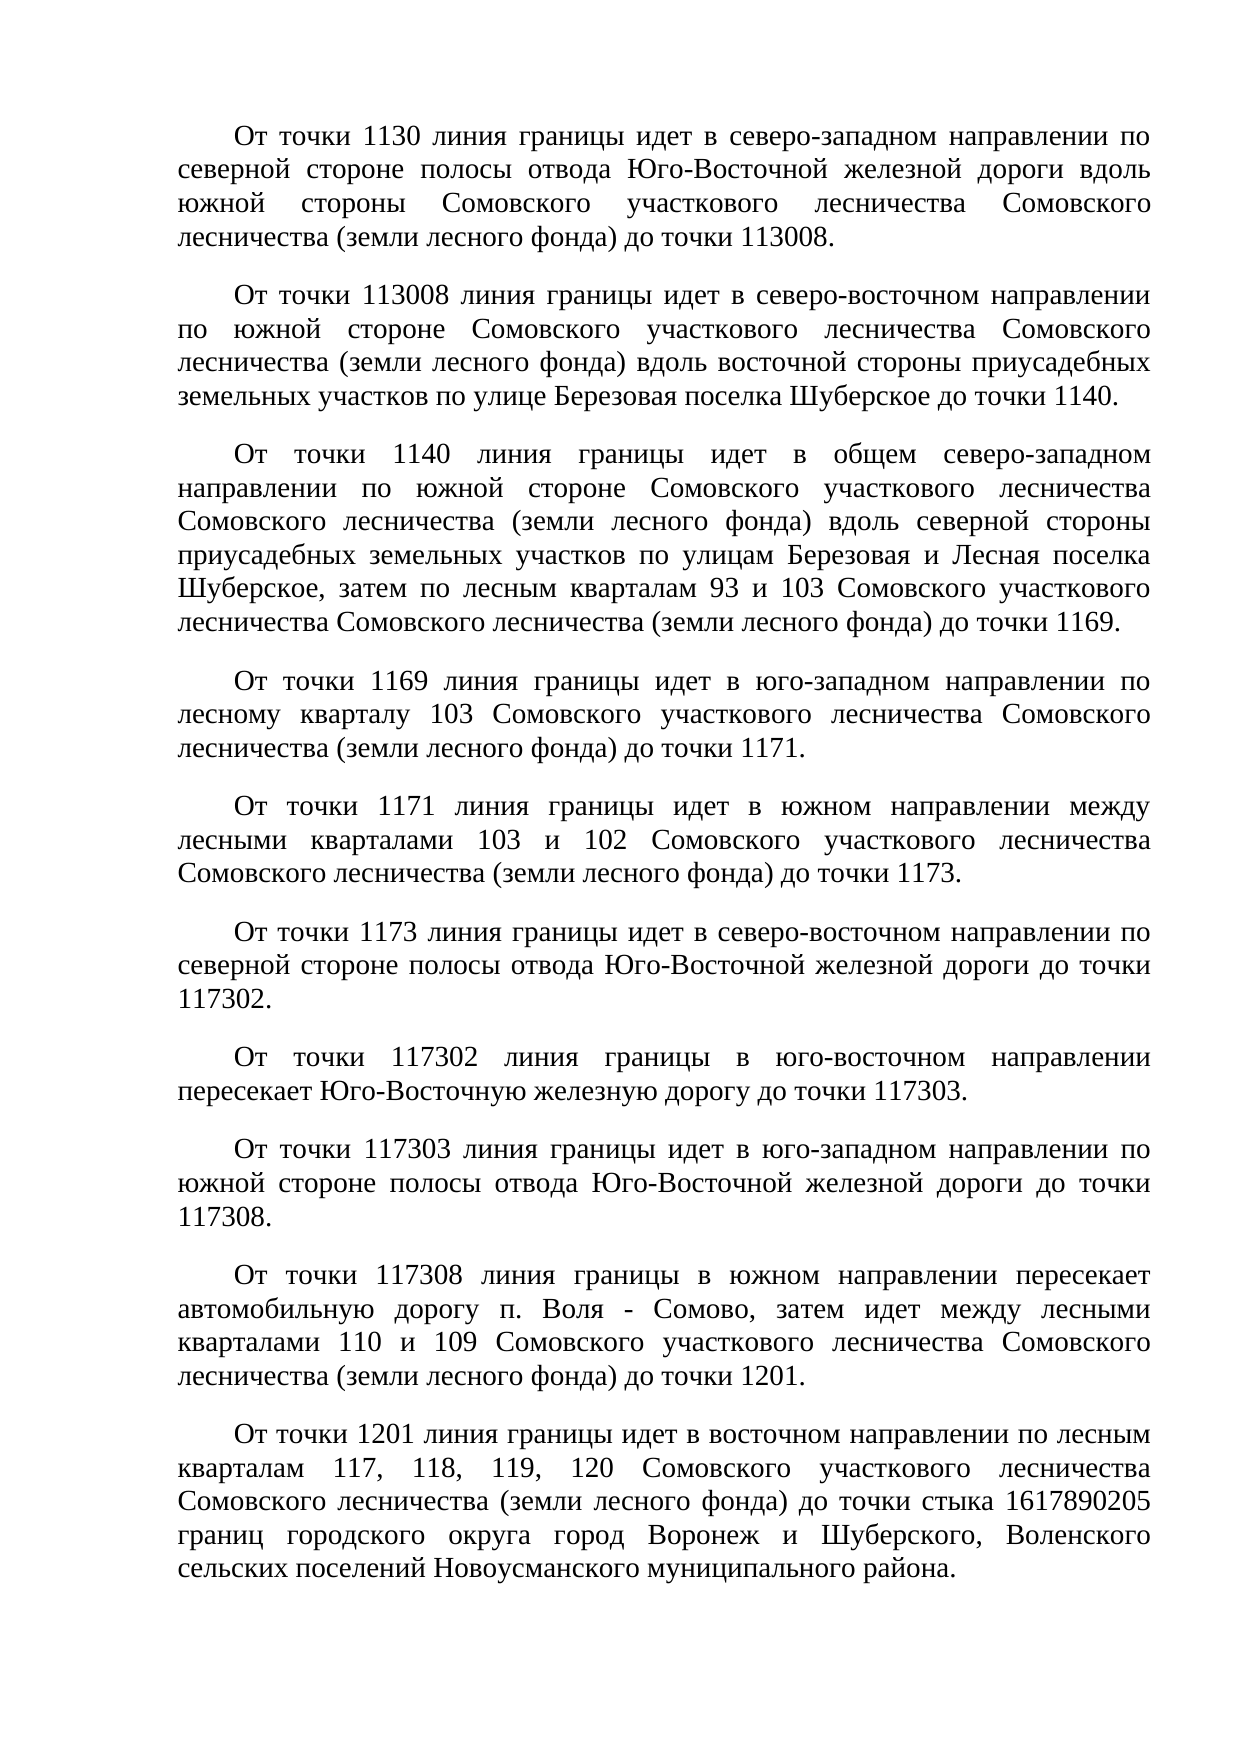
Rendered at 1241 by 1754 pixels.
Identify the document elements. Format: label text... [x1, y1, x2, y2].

text От точки 1201 линия границы идет в восточном направлении по лесным кварталам 117, 118, 119, 120 Сомовского участкового лесничества Сомовского лесничества (земли лесного фонда) до точки стыка 1617890205 границ городского округа город Воронеж и Шуберского, Воленского сельских поселений Новоусманского муниципального района. [177, 1416, 1152, 1584]
text От точки 117303 линия границы идет в юго-западном направлении по южной стороне полосы отвода Юго-Восточной железной дороги до точки 117308. [177, 1132, 1152, 1232]
text От точки 117302 линия границы в юго-восточном направлении пересекает Юго-Восточную железную дорогу до точки 117303. [177, 1039, 1152, 1107]
text От точки 117308 линия границы в южном направлении пересекает автомобильную дорогу п. Воля - Сомово, затем идет между лесными кварталами 110 и 109 Сомовского участкового лесничества Сомовского лесничества (земли лесного фонда) до точки 1201. [177, 1257, 1152, 1391]
text От точки 113008 линия границы идет в северо-восточном направлении по южной стороне Сомовского участкового лесничества Сомовского лесничества (земли лесного фонда) вдоль восточной стороны приусадебных земельных участков по улице Березовая поселка Шуберское до точки 1140. [177, 277, 1152, 411]
text От точки 1140 линия границы идет в общем северо-западном направлении по южной стороне Сомовского участкового лесничества Сомовского лесничества (земли лесного фонда) вдоль северной стороны приусадебных земельных участков по улицам Березовая и Лесная поселка Шуберское, затем по лесным кварталам 93 и 103 Сомовского участкового лесничества Сомовского лесничества (земли лесного фонда) до точки 1169. [177, 436, 1152, 638]
text От точки 1169 линия границы идет в юго-западном направлении по лесному кварталу 103 Сомовского участкового лесничества Сомовского лесничества (земли лесного фонда) до точки 1171. [177, 663, 1152, 763]
text От точки 1130 линия границы идет в северо-западном направлении по северной стороне полосы отвода Юго-Восточной железной дороги вдоль южной стороны Сомовского участкового лесничества Сомовского лесничества (земли лесного фонда) до точки 113008. [177, 118, 1152, 252]
text От точки 1171 линия границы идет в южном направлении между лесными кварталами 103 и 102 Сомовского участкового лесничества Сомовского лесничества (земли лесного фонда) до точки 1173. [177, 788, 1152, 889]
text От точки 1173 линия границы идет в северо-восточном направлении по северной стороне полосы отвода Юго-Восточной железной дороги до точки 117302. [177, 914, 1152, 1014]
